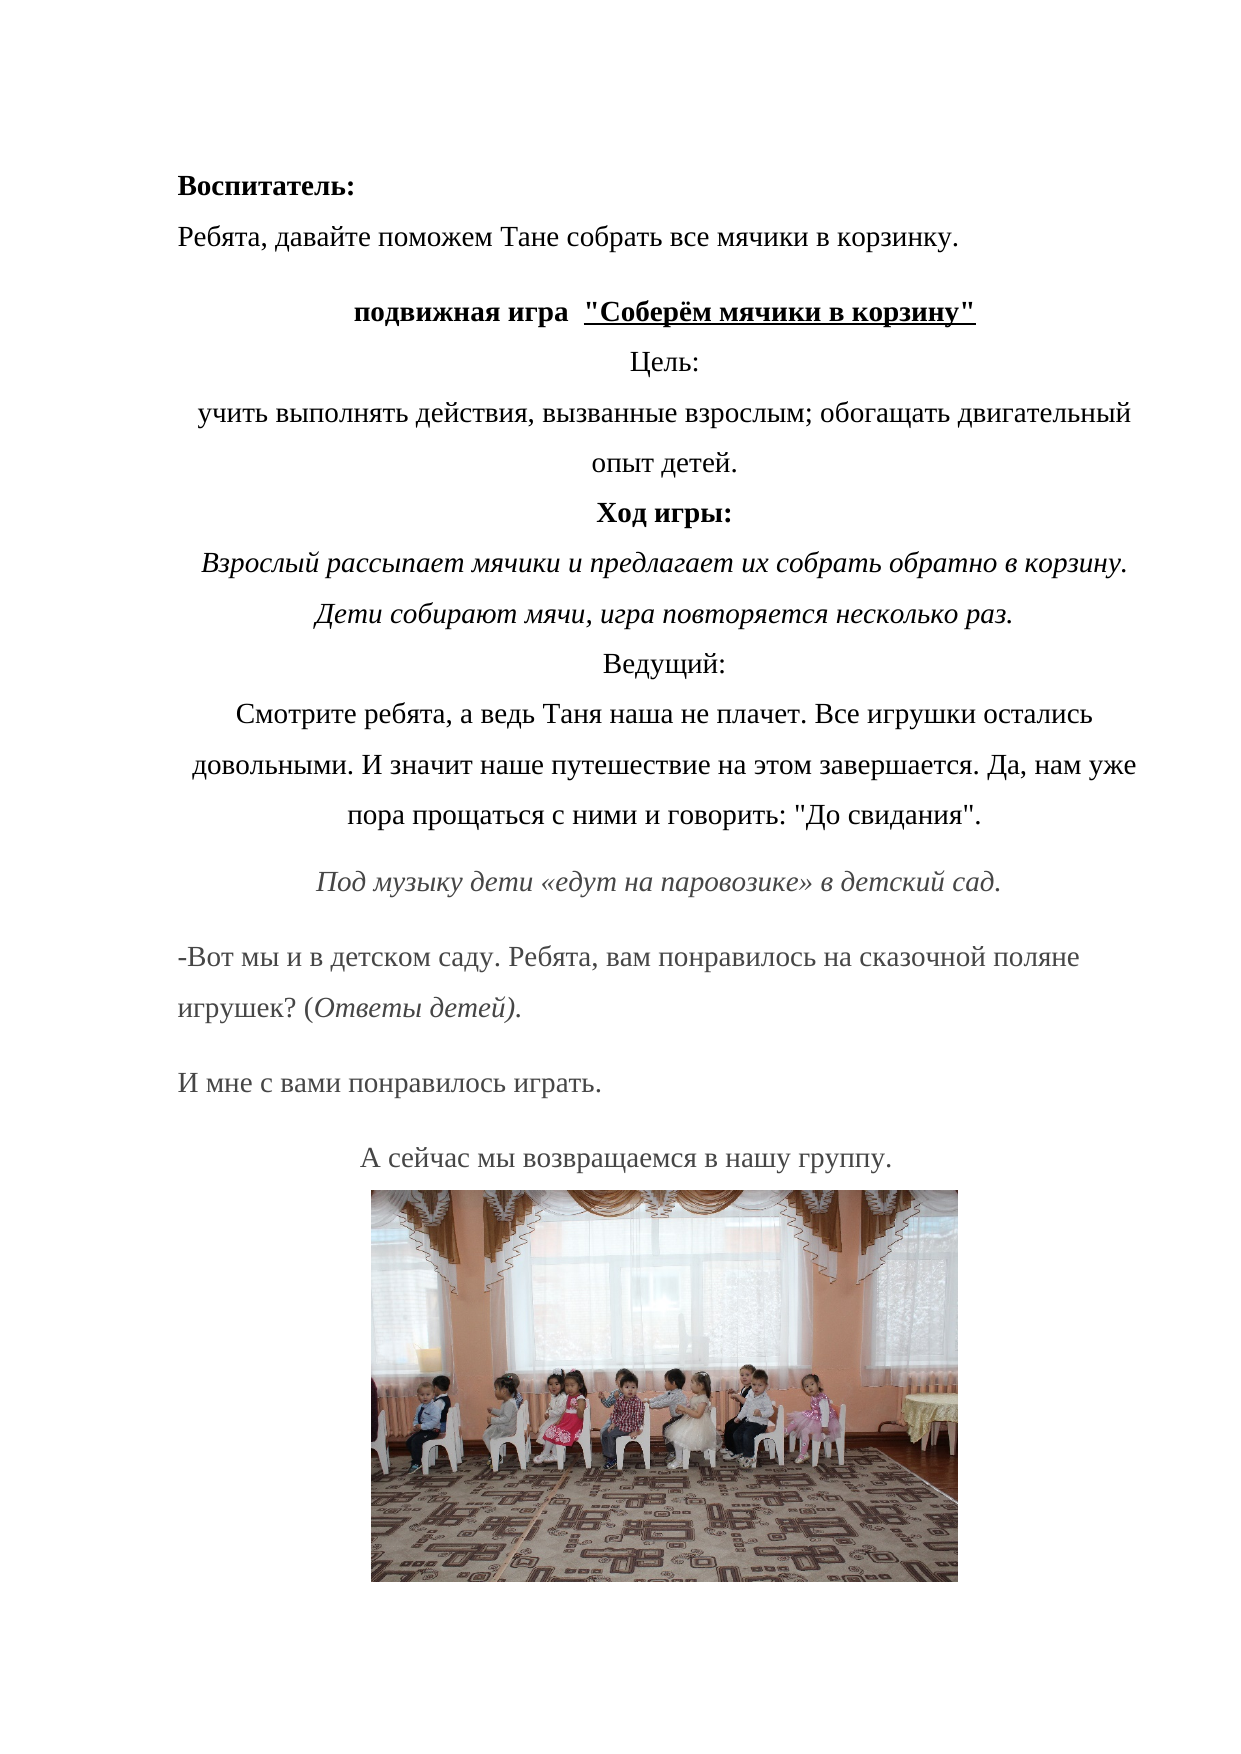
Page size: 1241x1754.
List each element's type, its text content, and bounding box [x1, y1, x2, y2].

picture [371, 1190, 958, 1582]
text -Вот мы и в детском саду. Ребята, вам понравилось на сказочной поляне игрушек? (Ответы детей). [177, 939, 1152, 1023]
text Воспитатель: Ребята, давайте поможем Тане собрать все мячики в корзинку. [177, 118, 1152, 252]
text И мне с вами понравилось играть. [177, 1065, 1152, 1099]
text Под музыку дети «едут на паровозике» в детский сад. [177, 864, 1152, 898]
text А сейчас мы возвращаемся в нашу группу. [177, 1140, 1152, 1174]
text подвижная игра "Соберём мячики в корзину" Цель: учить выполнять действия, вызванные взрослым; обогащать двигательный опыт детей. Ход игры: Взрослый рассыпает мячики и предлагает их собрать обратно в корзину. Дети собирают мячи, игра повторяется несколько раз. Ведущий: Смотрите ребята, а ведь Таня наша не плачет. Все игрушки остались довольными. И значит наше путешествие на этом завершается. Да, нам уже пора прощаться с ними и говорить: "До свидания". [177, 294, 1152, 831]
